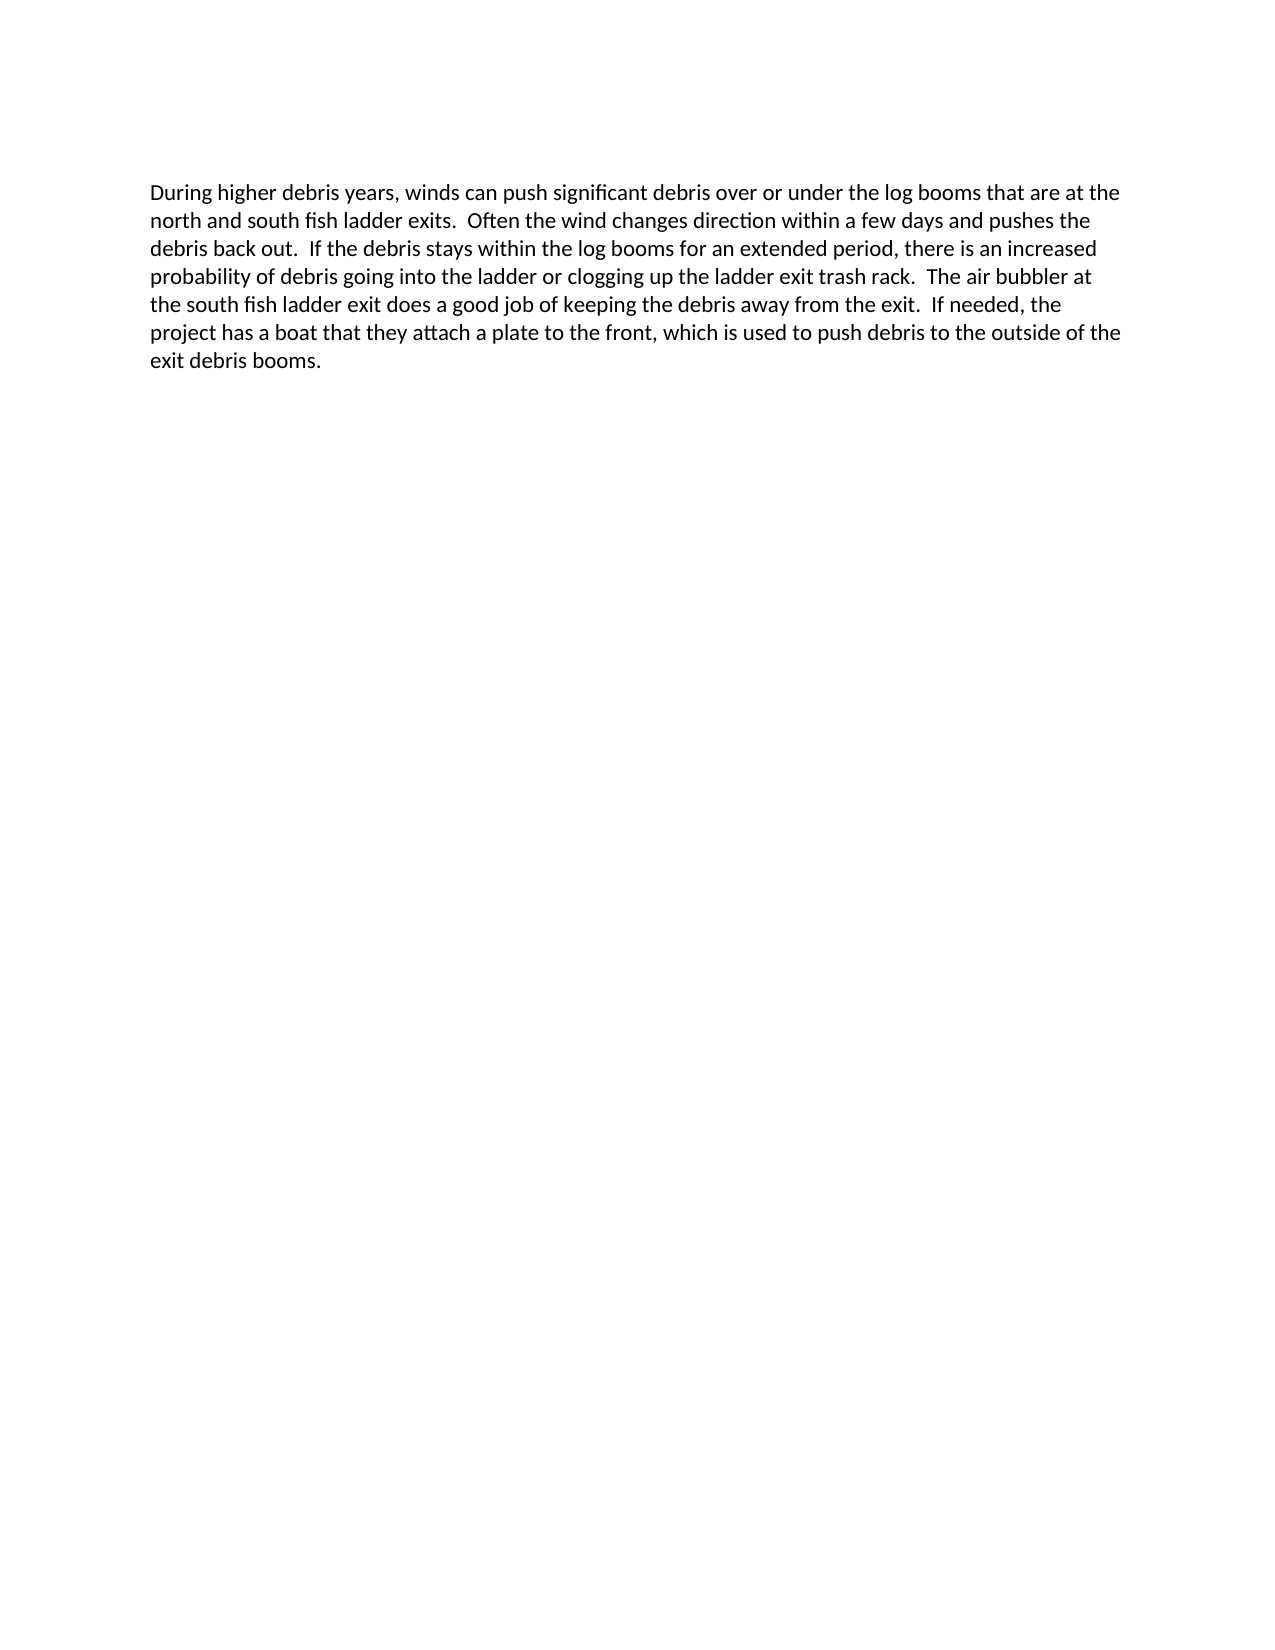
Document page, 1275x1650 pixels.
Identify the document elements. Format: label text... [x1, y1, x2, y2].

text During higher debris years, winds can push significant debris over or under the log booms that are at the north and south fish ladder exits. Often the wind changes direction within a few days and pushes the debris back out. If the debris stays within the log booms for an extended period, there is an increased probability of debris going into the ladder or clogging up the ladder exit trash rack. The air bubbler at the south fish ladder exit does a good job of keeping the debris away from the exit. If needed, the project has a boat that they attach a plate to the front, which is used to push debris to the outside of the exit debris booms. [150, 178, 1125, 374]
